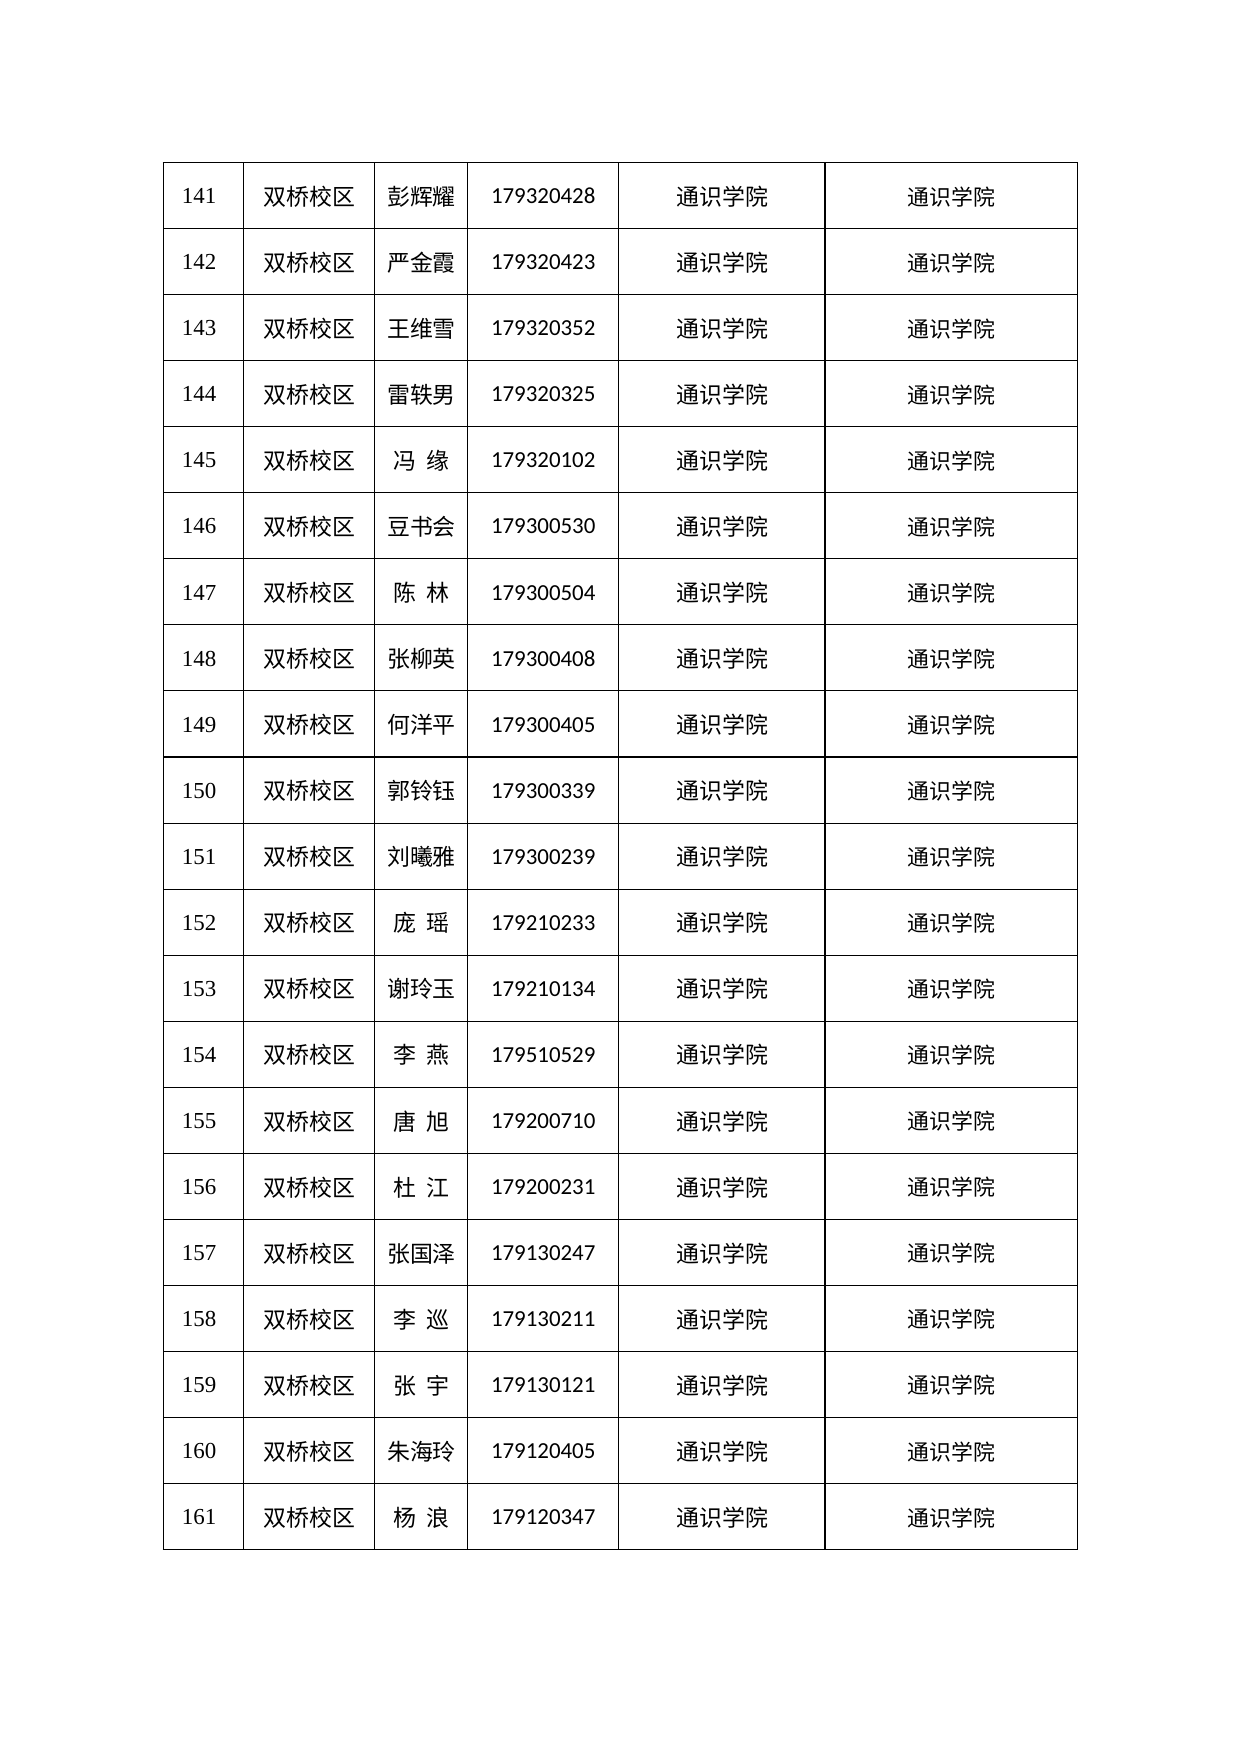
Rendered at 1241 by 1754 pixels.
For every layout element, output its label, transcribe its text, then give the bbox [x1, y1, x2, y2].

table_cell 谢玲玉 [375, 956, 467, 1021]
table_cell 双桥校区 [244, 163, 374, 228]
table_cell 双桥校区 [244, 559, 374, 624]
table_cell 通识学院 [619, 1352, 824, 1417]
table_cell 通识学院 [619, 295, 824, 360]
table_cell 通识学院 [619, 890, 824, 954]
table_cell 彭辉耀 [375, 163, 467, 228]
table_cell 通识学院 [619, 691, 824, 756]
table_cell 179320325 [468, 361, 618, 426]
table_cell 双桥校区 [244, 691, 374, 756]
table_cell 179300339 [468, 758, 618, 822]
table_cell 通识学院 [826, 956, 1077, 1021]
table_cell [164, 163, 243, 228]
table_cell 179130121 [468, 1352, 618, 1417]
table_cell 雷轶男 [375, 361, 467, 426]
table_cell 通识学院 [826, 427, 1077, 492]
table_cell 通识学院 [619, 1022, 824, 1087]
table_cell 通识学院 [619, 625, 824, 690]
table_cell 双桥校区 [244, 625, 374, 690]
table_cell 179300408 [468, 625, 618, 690]
table_cell 李 燕 [375, 1022, 467, 1087]
table_cell [164, 691, 243, 756]
table_cell 杨 浪 [375, 1484, 467, 1549]
table_cell 李 巡 [375, 1286, 467, 1351]
table_cell 冯 缘 [375, 427, 467, 492]
table_cell [164, 1418, 243, 1483]
table_cell [164, 229, 243, 294]
table_cell 通识学院 [826, 163, 1077, 228]
table_cell 双桥校区 [244, 493, 374, 558]
table_cell 通识学院 [619, 1154, 824, 1219]
table_cell 朱海玲 [375, 1418, 467, 1483]
table_cell 179120347 [468, 1484, 618, 1549]
table_cell 通识学院 [826, 890, 1077, 954]
table_cell 双桥校区 [244, 890, 374, 954]
table_cell 双桥校区 [244, 1088, 374, 1153]
table_cell 王维雪 [375, 295, 467, 360]
table_cell 唐 旭 [375, 1088, 467, 1153]
table_cell 通识学院 [826, 1220, 1077, 1285]
table_cell 张国泽 [375, 1220, 467, 1285]
table_cell 双桥校区 [244, 1286, 374, 1351]
table_cell 通识学院 [826, 824, 1077, 888]
table_cell [164, 1484, 243, 1549]
table_cell [164, 493, 243, 558]
table_cell 刘曦雅 [375, 824, 467, 888]
table_cell 通识学院 [619, 824, 824, 888]
table_cell 通识学院 [826, 625, 1077, 690]
table_cell 郭铃钰 [375, 758, 467, 822]
table_cell 通识学院 [619, 559, 824, 624]
table_cell 179120405 [468, 1418, 618, 1483]
table_cell 通识学院 [826, 361, 1077, 426]
table_cell 179200231 [468, 1154, 618, 1219]
table_cell [164, 1286, 243, 1351]
table_cell 179210233 [468, 890, 618, 954]
table_cell 179320428 [468, 163, 618, 228]
table_cell [164, 625, 243, 690]
table_cell [164, 361, 243, 426]
table_cell 179320352 [468, 295, 618, 360]
table_cell 通识学院 [619, 1286, 824, 1351]
table_cell 通识学院 [619, 427, 824, 492]
table_cell 通识学院 [619, 229, 824, 294]
table_cell 179320423 [468, 229, 618, 294]
table_cell 双桥校区 [244, 1418, 374, 1483]
table_cell 通识学院 [826, 1286, 1077, 1351]
table_cell 通识学院 [619, 493, 824, 558]
table_cell 双桥校区 [244, 758, 374, 822]
table_cell 179300530 [468, 493, 618, 558]
table_cell 严金霞 [375, 229, 467, 294]
table_cell 通识学院 [826, 1418, 1077, 1483]
table_cell [164, 559, 243, 624]
table_cell 通识学院 [826, 1352, 1077, 1417]
table_cell [164, 295, 243, 360]
table_cell 张 宇 [375, 1352, 467, 1417]
table_cell 179320102 [468, 427, 618, 492]
table_cell 双桥校区 [244, 1352, 374, 1417]
table_cell 通识学院 [619, 1088, 824, 1153]
table_cell 双桥校区 [244, 1154, 374, 1219]
table_cell 通识学院 [619, 1418, 824, 1483]
table_cell 179130211 [468, 1286, 618, 1351]
table_cell 179210134 [468, 956, 618, 1021]
table_cell 通识学院 [619, 1220, 824, 1285]
table_cell 通识学院 [826, 1484, 1077, 1549]
table_cell 双桥校区 [244, 824, 374, 888]
table_cell [164, 1220, 243, 1285]
table_cell 双桥校区 [244, 956, 374, 1021]
table_cell 陈 林 [375, 559, 467, 624]
table_cell 179510529 [468, 1022, 618, 1087]
table_cell 双桥校区 [244, 1484, 374, 1549]
table_cell [164, 758, 243, 822]
table_cell 豆书会 [375, 493, 467, 558]
table_cell [164, 1088, 243, 1153]
table_cell 通识学院 [619, 758, 824, 822]
table_cell 179200710 [468, 1088, 618, 1153]
table_cell 通识学院 [826, 559, 1077, 624]
table_cell 179300239 [468, 824, 618, 888]
table_cell 双桥校区 [244, 1220, 374, 1285]
table_cell 通识学院 [619, 163, 824, 228]
table_cell 双桥校区 [244, 427, 374, 492]
table_cell [164, 1352, 243, 1417]
table_cell 双桥校区 [244, 295, 374, 360]
table_cell 通识学院 [619, 361, 824, 426]
table_cell 双桥校区 [244, 1022, 374, 1087]
table_cell 通识学院 [826, 229, 1077, 294]
table_cell 通识学院 [826, 493, 1077, 558]
table_cell 通识学院 [826, 1154, 1077, 1219]
table_cell 双桥校区 [244, 361, 374, 426]
table_cell 双桥校区 [244, 229, 374, 294]
table_cell 通识学院 [826, 758, 1077, 822]
table_cell 何洋平 [375, 691, 467, 756]
table_cell 179130247 [468, 1220, 618, 1285]
table_cell 杜 江 [375, 1154, 467, 1219]
table_cell [164, 890, 243, 954]
table_cell 通识学院 [826, 295, 1077, 360]
table_cell 张柳英 [375, 625, 467, 690]
table_cell [164, 1022, 243, 1087]
table_cell 庞 瑶 [375, 890, 467, 954]
table_cell 通识学院 [619, 956, 824, 1021]
table_cell [164, 956, 243, 1021]
table_cell 通识学院 [826, 1088, 1077, 1153]
table_cell 通识学院 [826, 1022, 1077, 1087]
table_cell [164, 1154, 243, 1219]
table_cell 通识学院 [826, 691, 1077, 756]
table_cell [164, 824, 243, 888]
table_cell 179300504 [468, 559, 618, 624]
table_cell 179300405 [468, 691, 618, 756]
table_cell [164, 427, 243, 492]
table_cell 通识学院 [619, 1484, 824, 1549]
